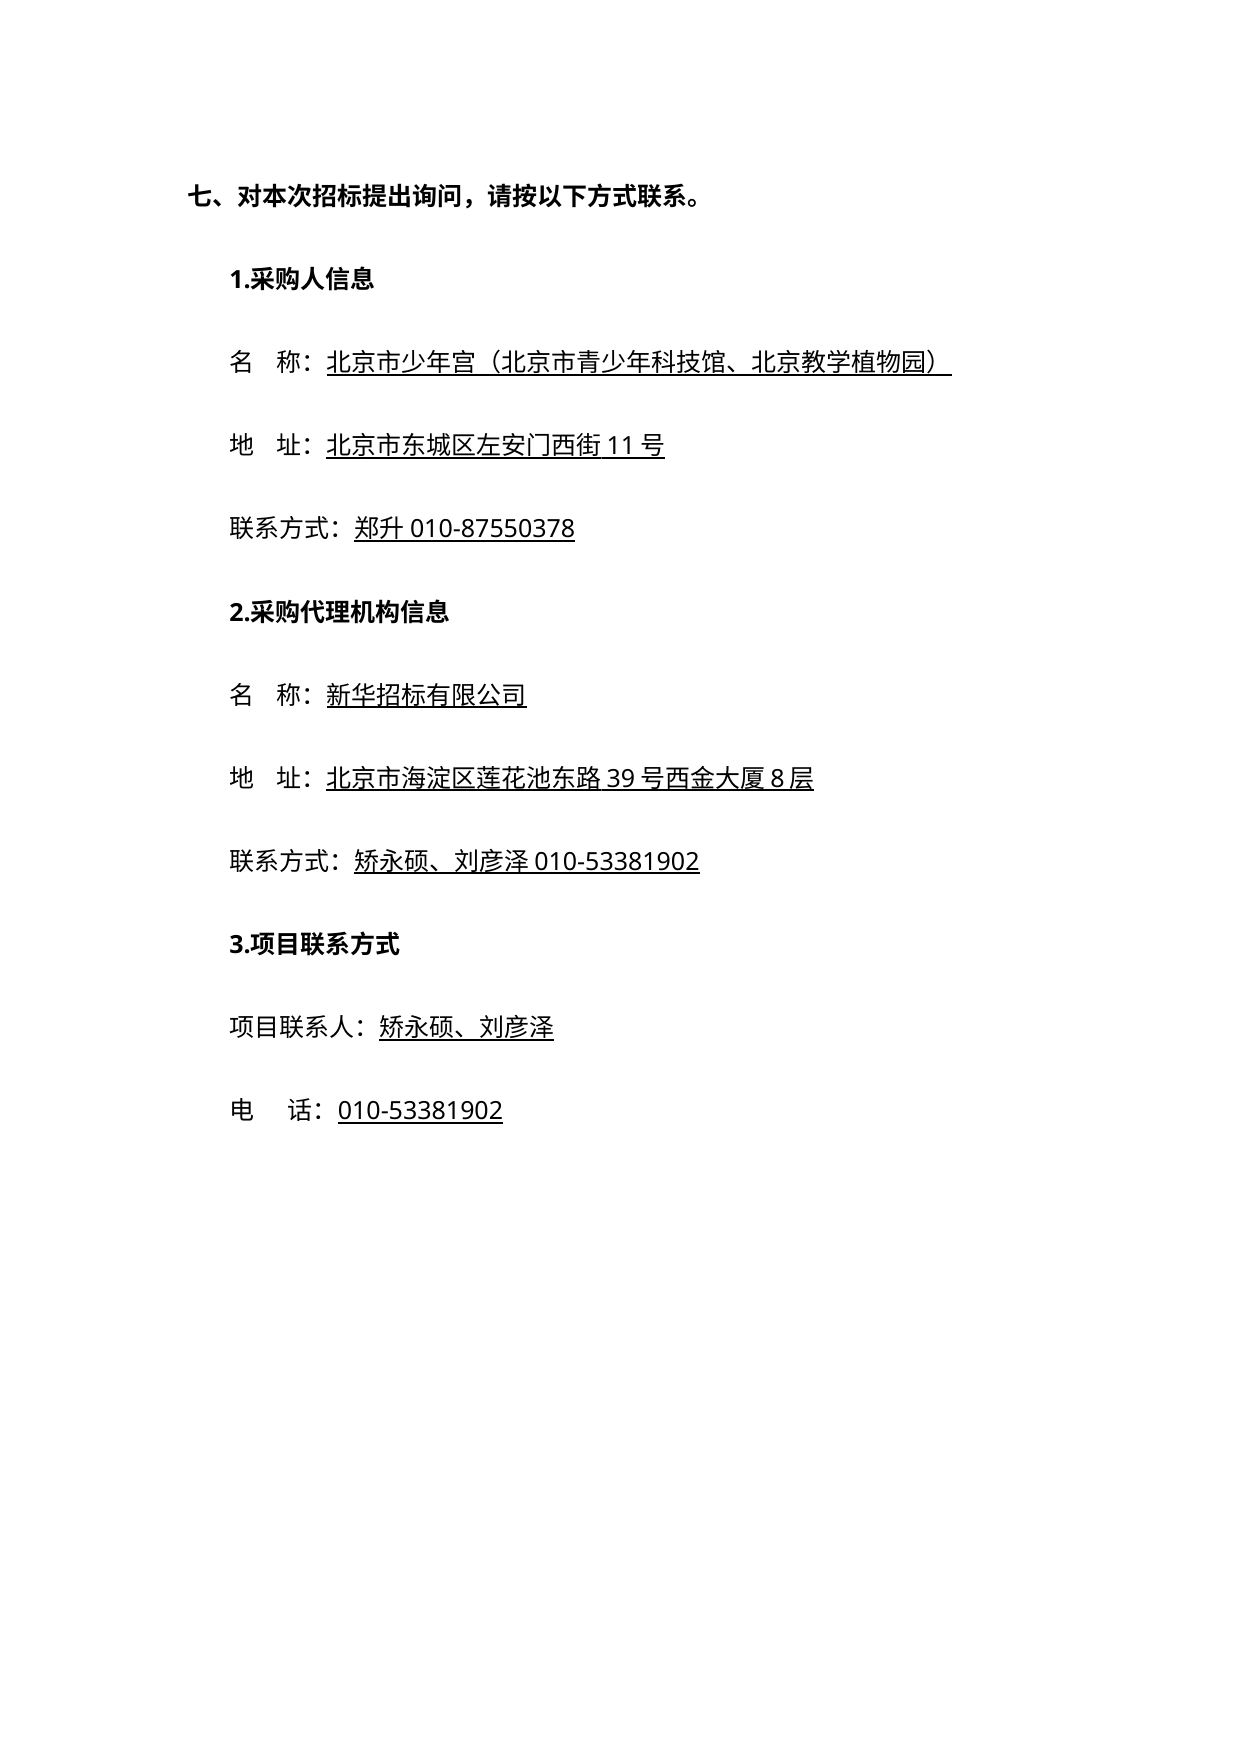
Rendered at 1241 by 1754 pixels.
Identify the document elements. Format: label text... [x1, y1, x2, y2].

text 3.项目联系方式 [229, 910, 1053, 975]
subtitle 七、对本次招标提出询问，请按以下方式联系。 [187, 162, 1053, 227]
text 地 址：北京市海淀区莲花池东路39号西金大厦8层 [229, 744, 1053, 809]
text 项目联系人：矫永硕、刘彦泽 [229, 993, 1053, 1058]
text 电 话：010-53381902 [229, 1076, 1053, 1141]
text 地 址：北京市东城区左安门西街11号 [229, 411, 1053, 476]
text 2.采购代理机构信息 [229, 578, 1053, 643]
text 联系方式：郑升 010-87550378 [229, 494, 1053, 559]
text 名 称：北京市少年宫（北京市青少年科技馆、北京教学植物园） [229, 328, 1053, 393]
text 名 称：新华招标有限公司 [229, 661, 1053, 726]
text 联系方式：矫永硕、刘彦泽010-53381902 [229, 827, 1053, 892]
text 1.采购人信息 [229, 245, 1053, 310]
